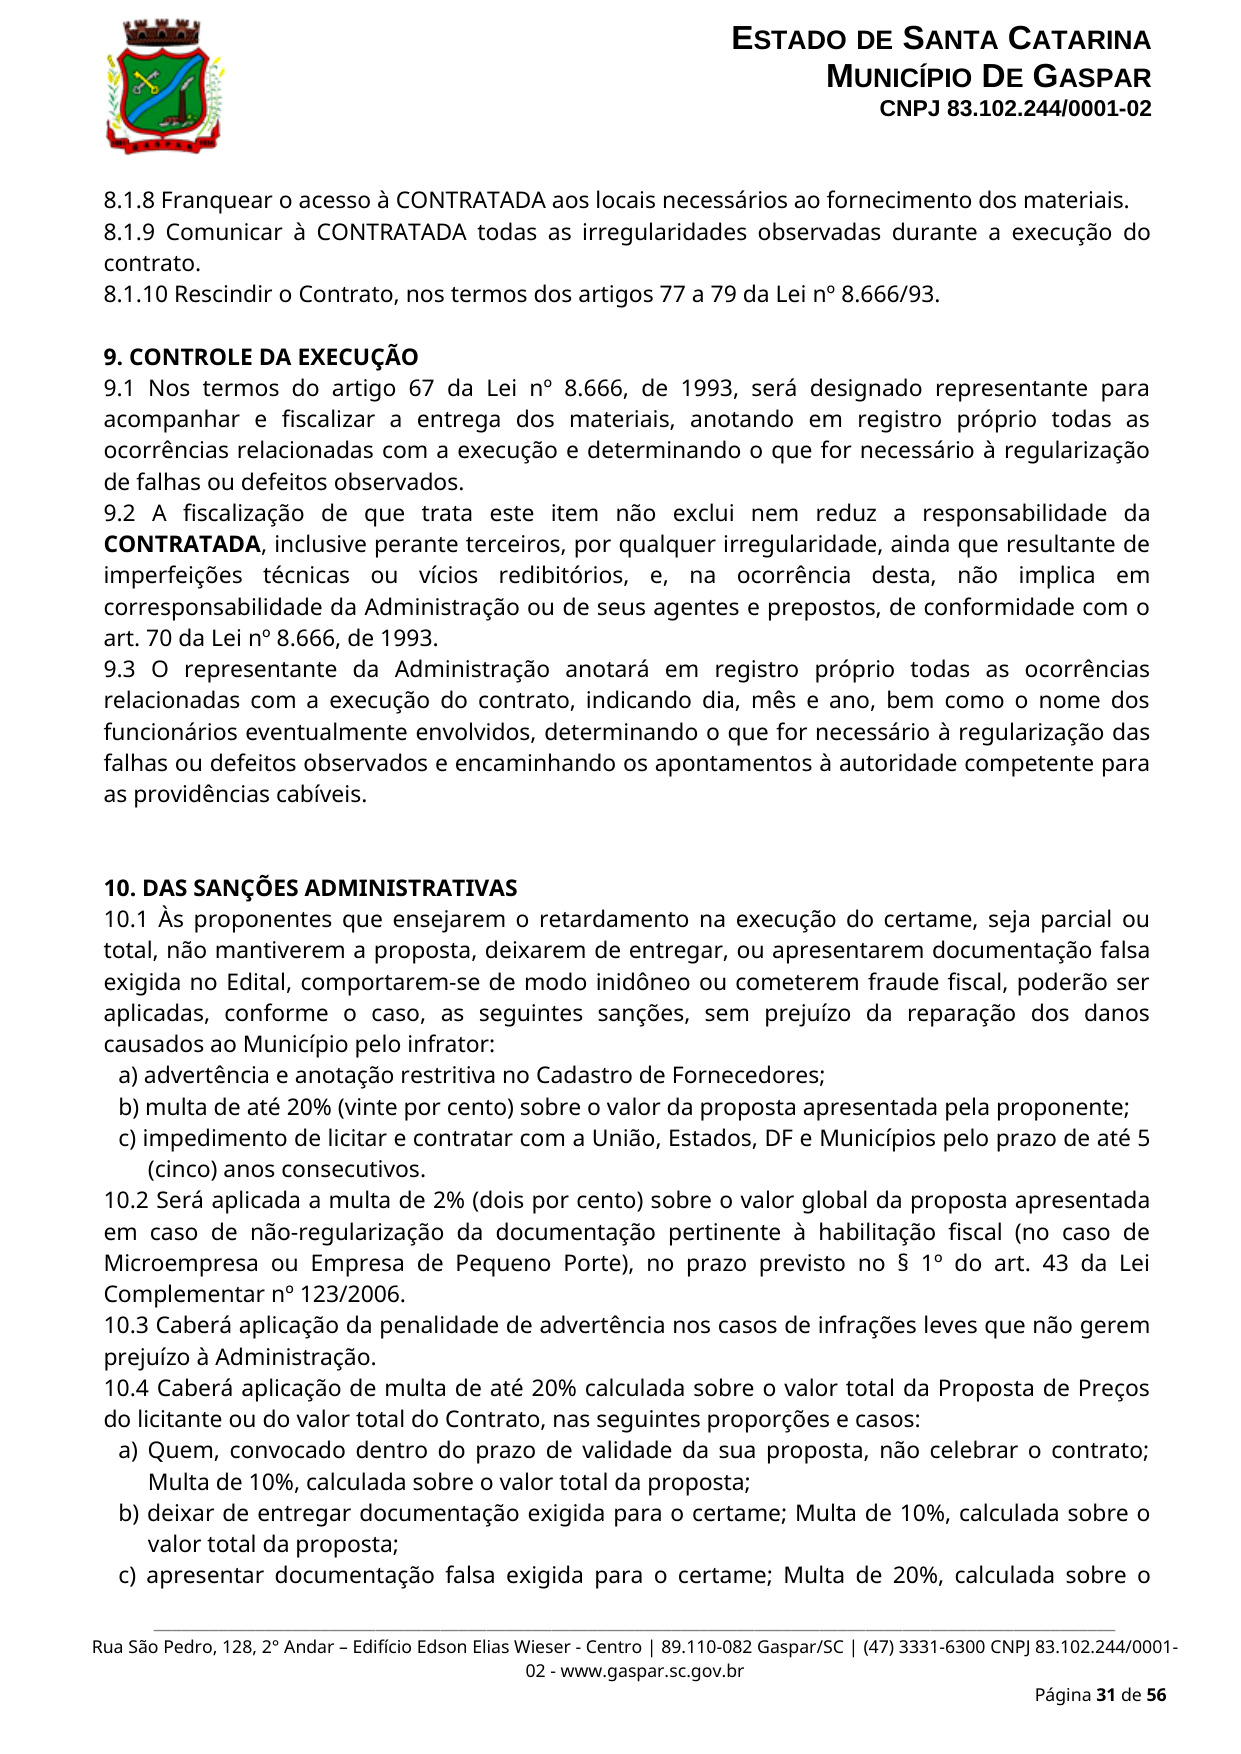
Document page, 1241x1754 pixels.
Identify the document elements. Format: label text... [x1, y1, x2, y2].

text a) advertência e anotação restritiva no Cadastro de Fornecedores; [118, 1059, 1152, 1091]
text b) multa de até 20% (vinte por cento) sobre o valor da proposta apresentada pela proponente; [118, 1091, 1152, 1122]
text 9.2 A fiscalização de que trata este item não exclui nem reduz a responsabilidade da CONTRATADA, inclusive perante terceiros, por qualquer irregularidade, ainda que resultante de imperfeições técnicas ou vícios redibitórios, e, na ocorrência desta, não implica em corresponsabilidade da Administração ou de seus agentes e prepostos, de conformidade com o art. 70 da Lei nº 8.666, de 1993. [103, 497, 1152, 653]
text 9.1 Nos termos do artigo 67 da Lei nº 8.666, de 1993, será designado representante para acompanhar e fiscalizar a entrega dos materiais, anotando em registro próprio todas as ocorrências relacionadas com a execução e determinando o que for necessário à regularização de falhas ou defeitos observados. [103, 372, 1152, 497]
text 9.3 O representante da Administração anotará em registro próprio todas as ocorrências relacionadas com a execução do contrato, indicando dia, mês e ano, bem como o nome dos funcionários eventualmente envolvidos, determinando o que for necessário à regularização das falhas ou defeitos observados e encaminhando os apontamentos à autoridade competente para as providências cabíveis. [103, 653, 1152, 809]
text a) Quem, convocado dentro do prazo de validade da sua proposta, não celebrar o contrato; Multa de 10%, calculada sobre o valor total da proposta; [118, 1434, 1152, 1497]
picture [103, 17, 230, 157]
text 10.2 Será aplicada a multa de 2% (dois por cento) sobre o valor global da proposta apresentada em caso de não-regularização da documentação pertinente à habilitação fiscal (no caso de Microempresa ou Empresa de Pequeno Porte), no prazo previsto no § 1º do art. 43 da Lei Complementar nº 123/2006. [103, 1184, 1152, 1309]
text 9. CONTROLE DA EXECUÇÃO [103, 341, 1152, 372]
text 10.3 Caberá aplicação da penalidade de advertência nos casos de infrações leves que não gerem prejuízo à Administração. [103, 1309, 1152, 1372]
text 10.1 Às proponentes que ensejarem o retardamento na execução do certame, seja parcial ou total, não mantiverem a proposta, deixarem de entregar, ou apresentarem documentação falsa exigida no Edital, comportarem-se de modo inidôneo ou cometerem fraude fiscal, poderão ser aplicadas, conforme o caso, as seguintes sanções, sem prejuízo da reparação dos danos causados ao Município pelo infrator: [103, 903, 1152, 1059]
text 8.1.10 Rescindir o Contrato, nos termos dos artigos 77 a 79 da Lei nº 8.666/93. [103, 278, 1152, 309]
text c) apresentar documentação falsa exigida para o certame; Multa de 20%, calculada sobre o valor total da proposta; [118, 1559, 1152, 1591]
text b) deixar de entregar documentação exigida para o certame; Multa de 10%, calculada sobre o valor total da proposta; [118, 1497, 1152, 1559]
text 10. DAS SANÇÕES ADMINISTRATIVAS [103, 872, 1152, 903]
text 8.1.8 Franquear o acesso à CONTRATADA aos locais necessários ao fornecimento dos materiais. [103, 184, 1152, 216]
text 8.1.9 Comunicar à CONTRATADA todas as irregularidades observadas durante a execução do contrato. [103, 216, 1152, 278]
text 10.4 Caberá aplicação de multa de até 20% calculada sobre o valor total da Proposta de Preços do licitante ou do valor total do Contrato, nas seguintes proporções e casos: [103, 1372, 1152, 1434]
text c) impedimento de licitar e contratar com a União, Estados, DF e Municípios pelo prazo de até 5 (cinco) anos consecutivos. [118, 1122, 1152, 1184]
